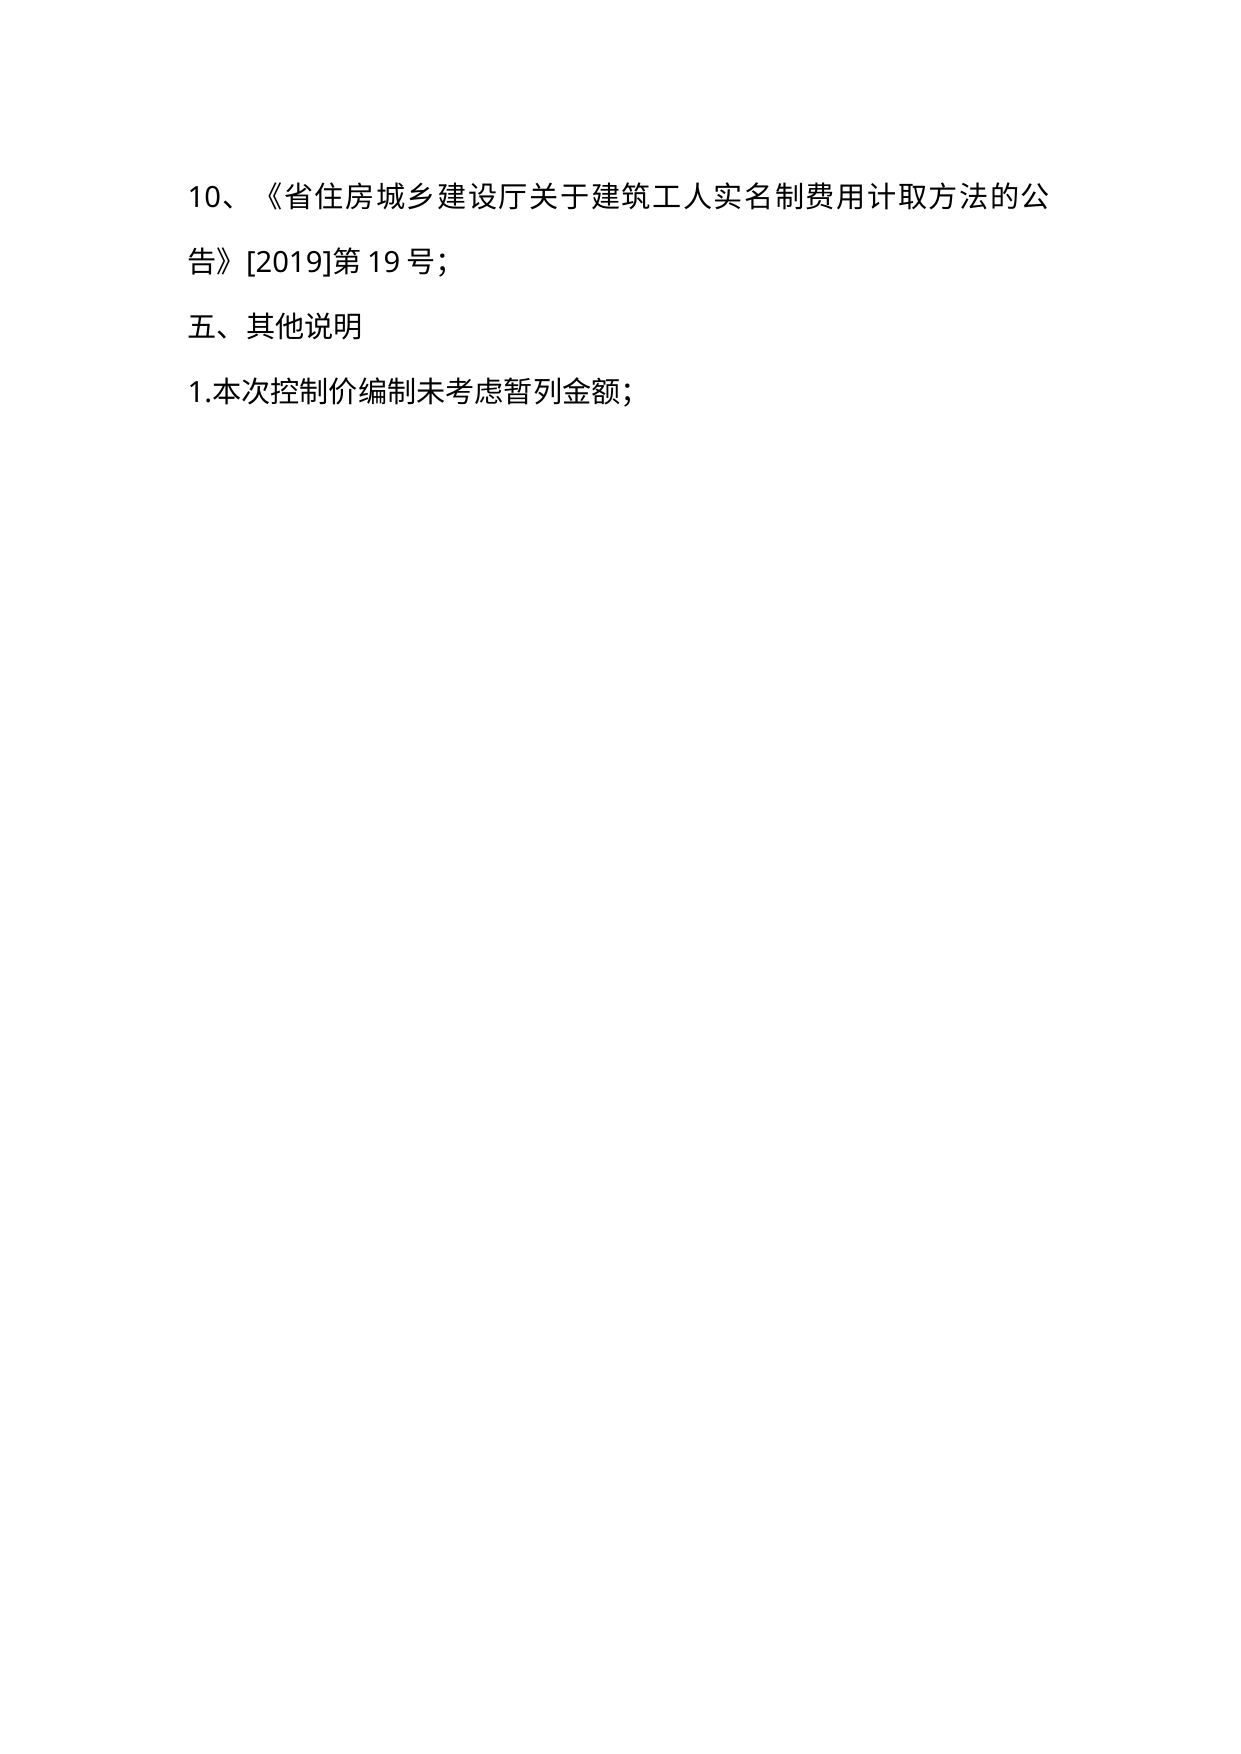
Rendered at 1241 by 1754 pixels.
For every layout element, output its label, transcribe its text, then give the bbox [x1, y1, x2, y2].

text 10、《省住房城乡建设厅关于建筑工人实名制费用计取方法的公告》[2019]第19号； [187, 162, 1053, 292]
text 1.本次控制价编制未考虑暂列金额； [187, 357, 1053, 422]
text 五、其他说明 [187, 292, 1053, 357]
